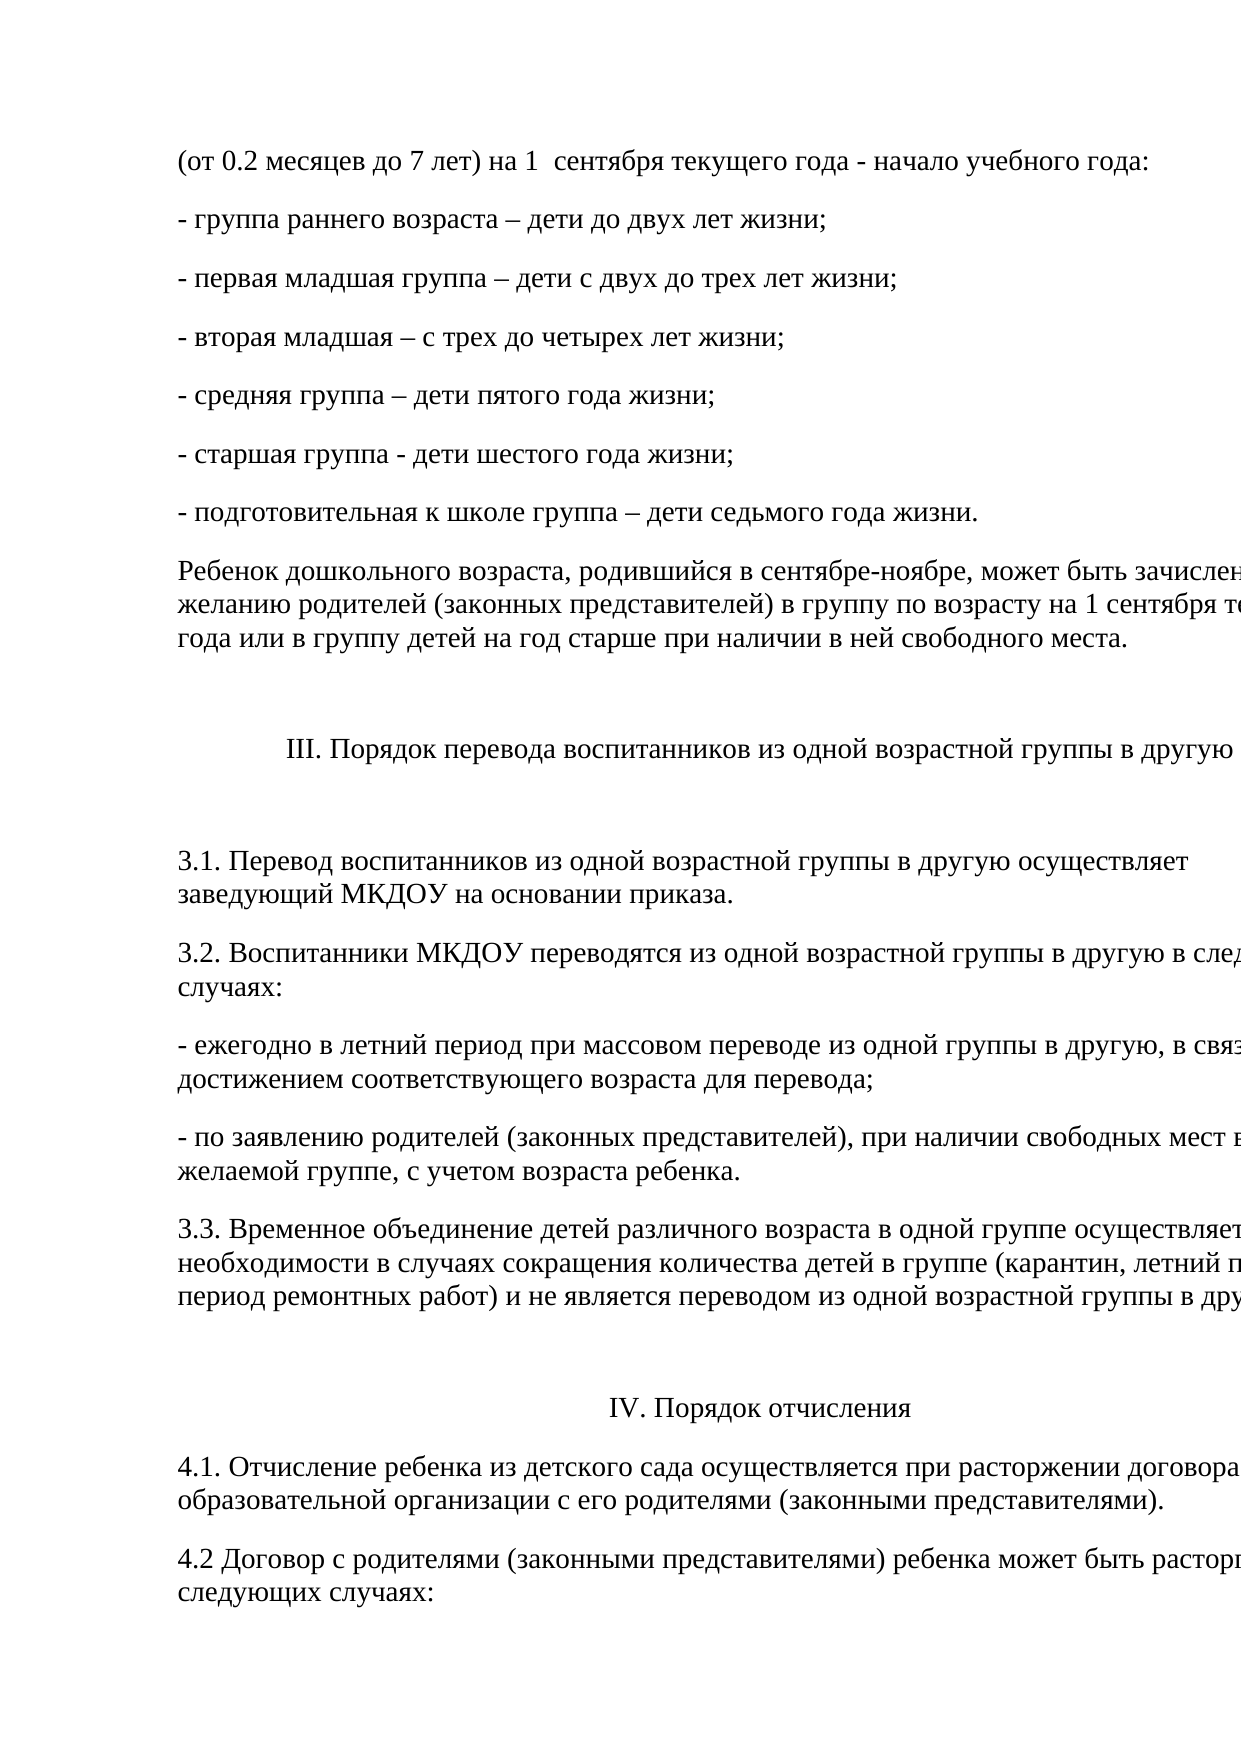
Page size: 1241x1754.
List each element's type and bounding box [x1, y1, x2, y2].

table_header [177, 118, 1240, 1633]
